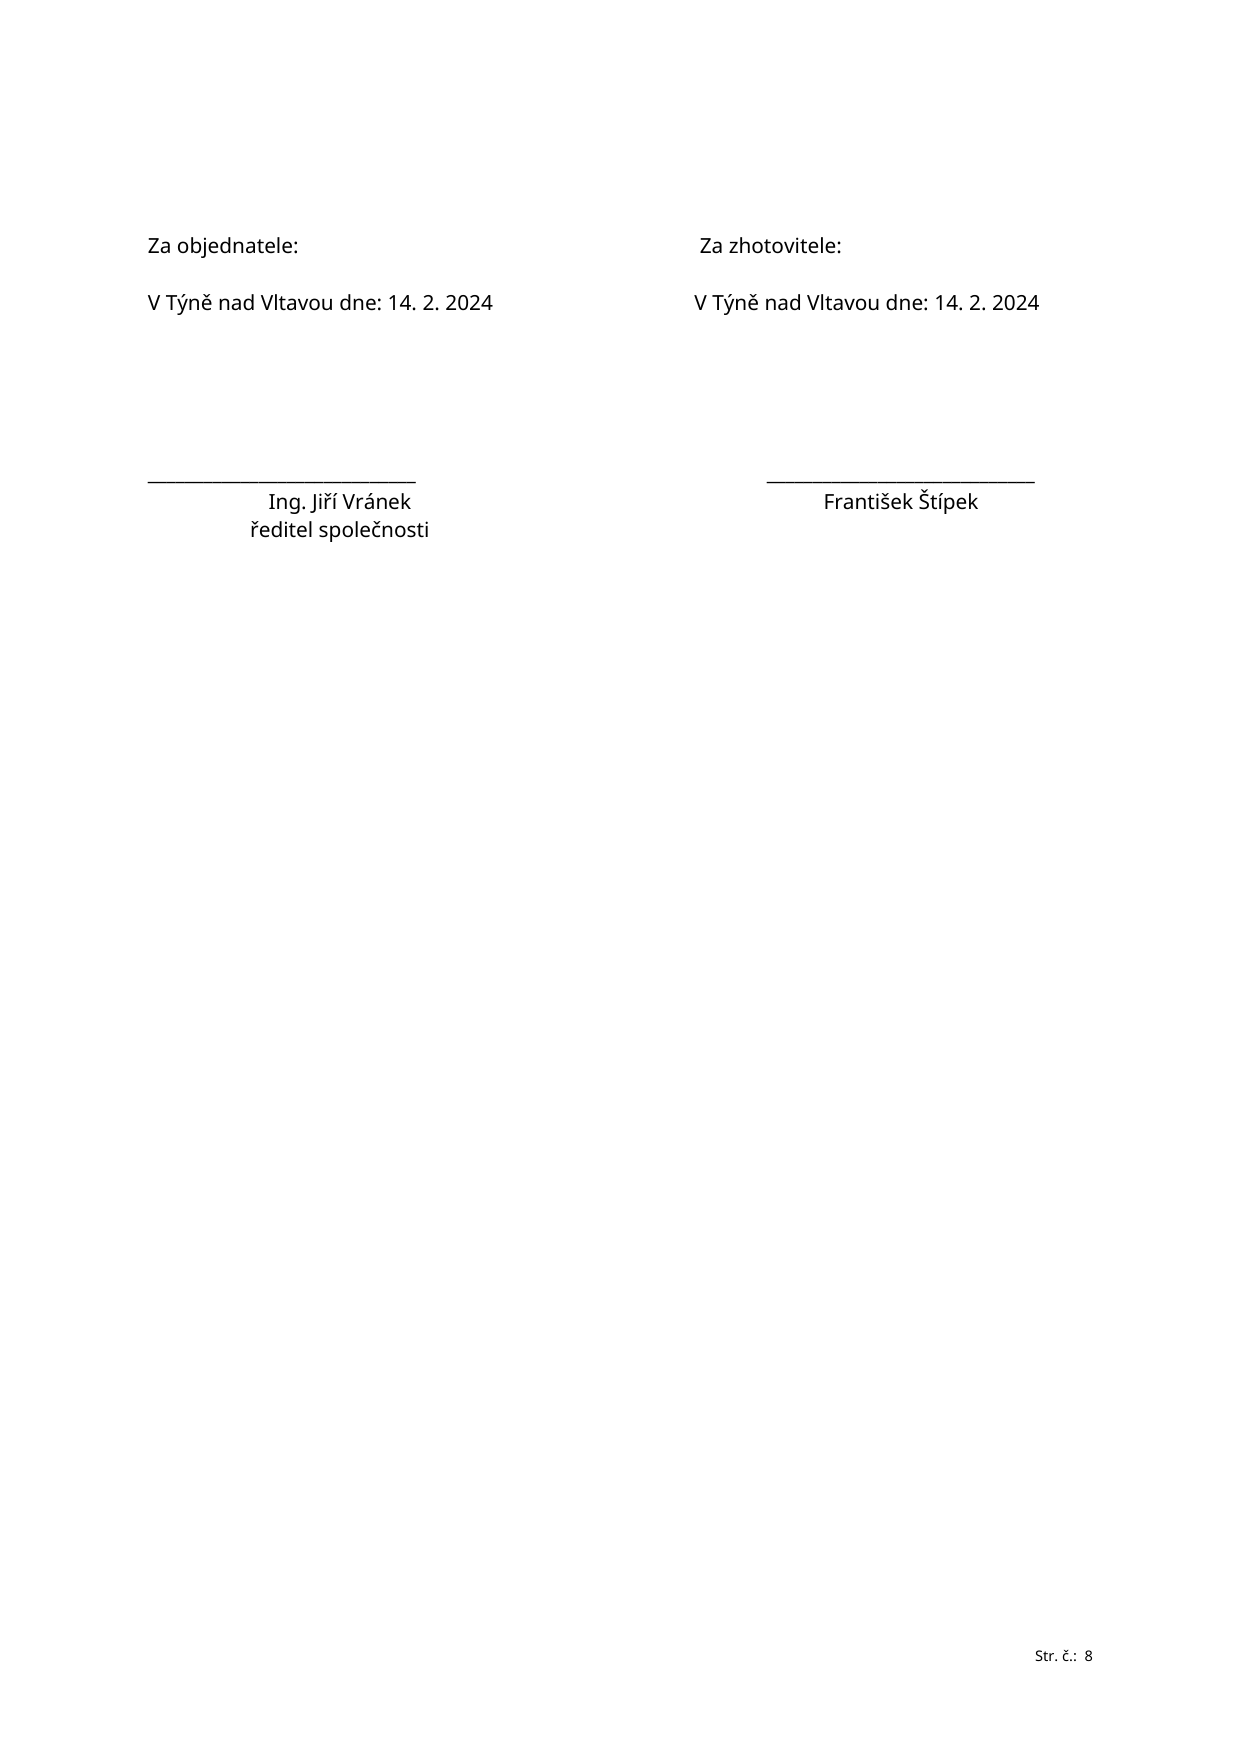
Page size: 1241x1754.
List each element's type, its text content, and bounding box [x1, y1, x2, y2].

text ředitel společnosti [148, 515, 1092, 544]
text Ing. Jiří Vránek František Štípek [148, 487, 1092, 515]
text _____________________________ _____________________________ [148, 458, 1092, 487]
text V Týně nad Vltavou dne: 14. 2. 2024 V Týně nad Vltavou dne: 14. 2. 2024 [148, 288, 1092, 316]
text Za objednatele: Za zhotovitele: [148, 231, 1092, 259]
